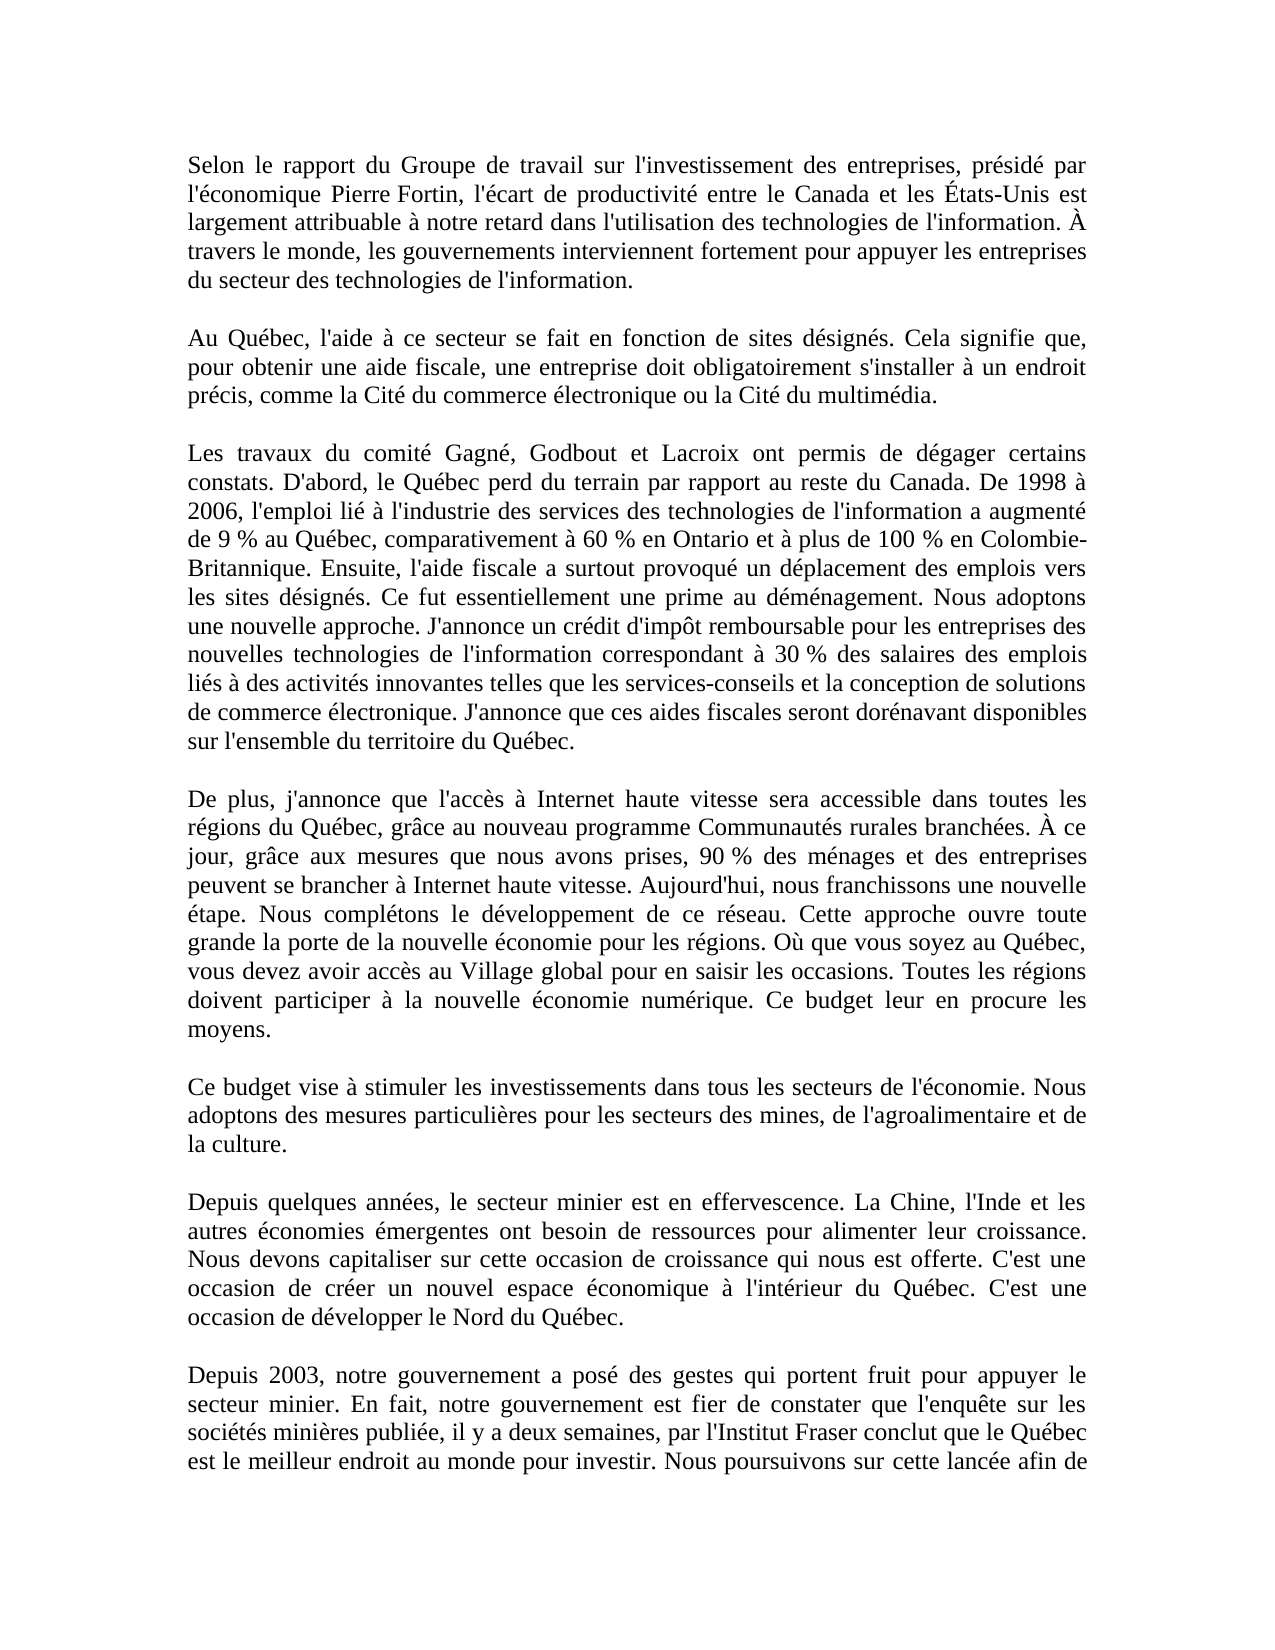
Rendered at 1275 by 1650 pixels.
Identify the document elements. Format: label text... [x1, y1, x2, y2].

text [187, 1360, 1087, 1475]
text Ce budget vise à stimuler les investissements dans tous les secteurs de l'économie. Nous adoptons des mesures particulières pour les secteurs des mines, de l'agroalimentaire et de la culture. [187, 1072, 1087, 1158]
text Les travaux du comité Gagné, Godbout et Lacroix ont permis de dégager certains constats. D'abord, le Québec perd du terrain par rapport au reste du Canada. De 1998 à 2006, l'emploi lié à l'industrie des services des technologies de l'information a augmenté de 9 % au Québec, comparativement à 60 % en Ontario et à plus de 100 % en Colombie-Britannique. Ensuite, l'aide fiscale a surtout provoqué un déplacement des emplois vers les sites désignés. Ce fut essentiellement une prime au déménagement. Nous adoptons une nouvelle approche. J'annonce un crédit d'impôt remboursable pour les entreprises des nouvelles technologies de l'information correspondant à 30 % des salaires des emplois liés à des activités innovantes telles que les services-conseils et la conception de solutions de commerce électronique. J'annonce que ces aides fiscales seront dorénavant disponibles sur l'ensemble du territoire du Québec. [187, 438, 1087, 754]
text Depuis quelques années, le secteur minier est en effervescence. La Chine, l'Inde et les autres économies émergentes ont besoin de ressources pour alimenter leur croissance. Nous devons capitaliser sur cette occasion de croissance qui nous est offerte. C'est une occasion de créer un nouvel espace économique à l'intérieur du Québec. C'est une occasion de développer le Nord du Québec. [187, 1187, 1087, 1331]
text Au Québec, l'aide à ce secteur se fait en fonction de sites désignés. Cela signifie que, pour obtenir une aide fiscale, une entreprise doit obligatoirement s'installer à un endroit précis, comme la Cité du commerce électronique ou la Cité du multimédia. [187, 323, 1087, 409]
text Selon le rapport du Groupe de travail sur l'investissement des entreprises, présidé par l'économique Pierre Fortin, l'écart de productivité entre le Canada et les États-Unis est largement attribuable à notre retard dans l'utilisation des technologies de l'information. À travers le monde, les gouvernements interviennent fortement pour appuyer les entreprises du secteur des technologies de l'information. [187, 150, 1087, 294]
text De plus, j'annonce que l'accès à Internet haute vitesse sera accessible dans toutes les régions du Québec, grâce au nouveau programme Communautés rurales branchées. À ce jour, grâce aux mesures que nous avons prises, 90 % des ménages et des entreprises peuvent se brancher à Internet haute vitesse. Aujourd'hui, nous franchissons une nouvelle étape. Nous complétons le développement de ce réseau. Cette approche ouvre toute grande la porte de la nouvelle économie pour les régions. Où que vous soyez au Québec, vous devez avoir accès au Village global pour en saisir les occasions. Toutes les régions doivent participer à la nouvelle économie numérique. Ce budget leur en procure les moyens. [187, 784, 1087, 1042]
